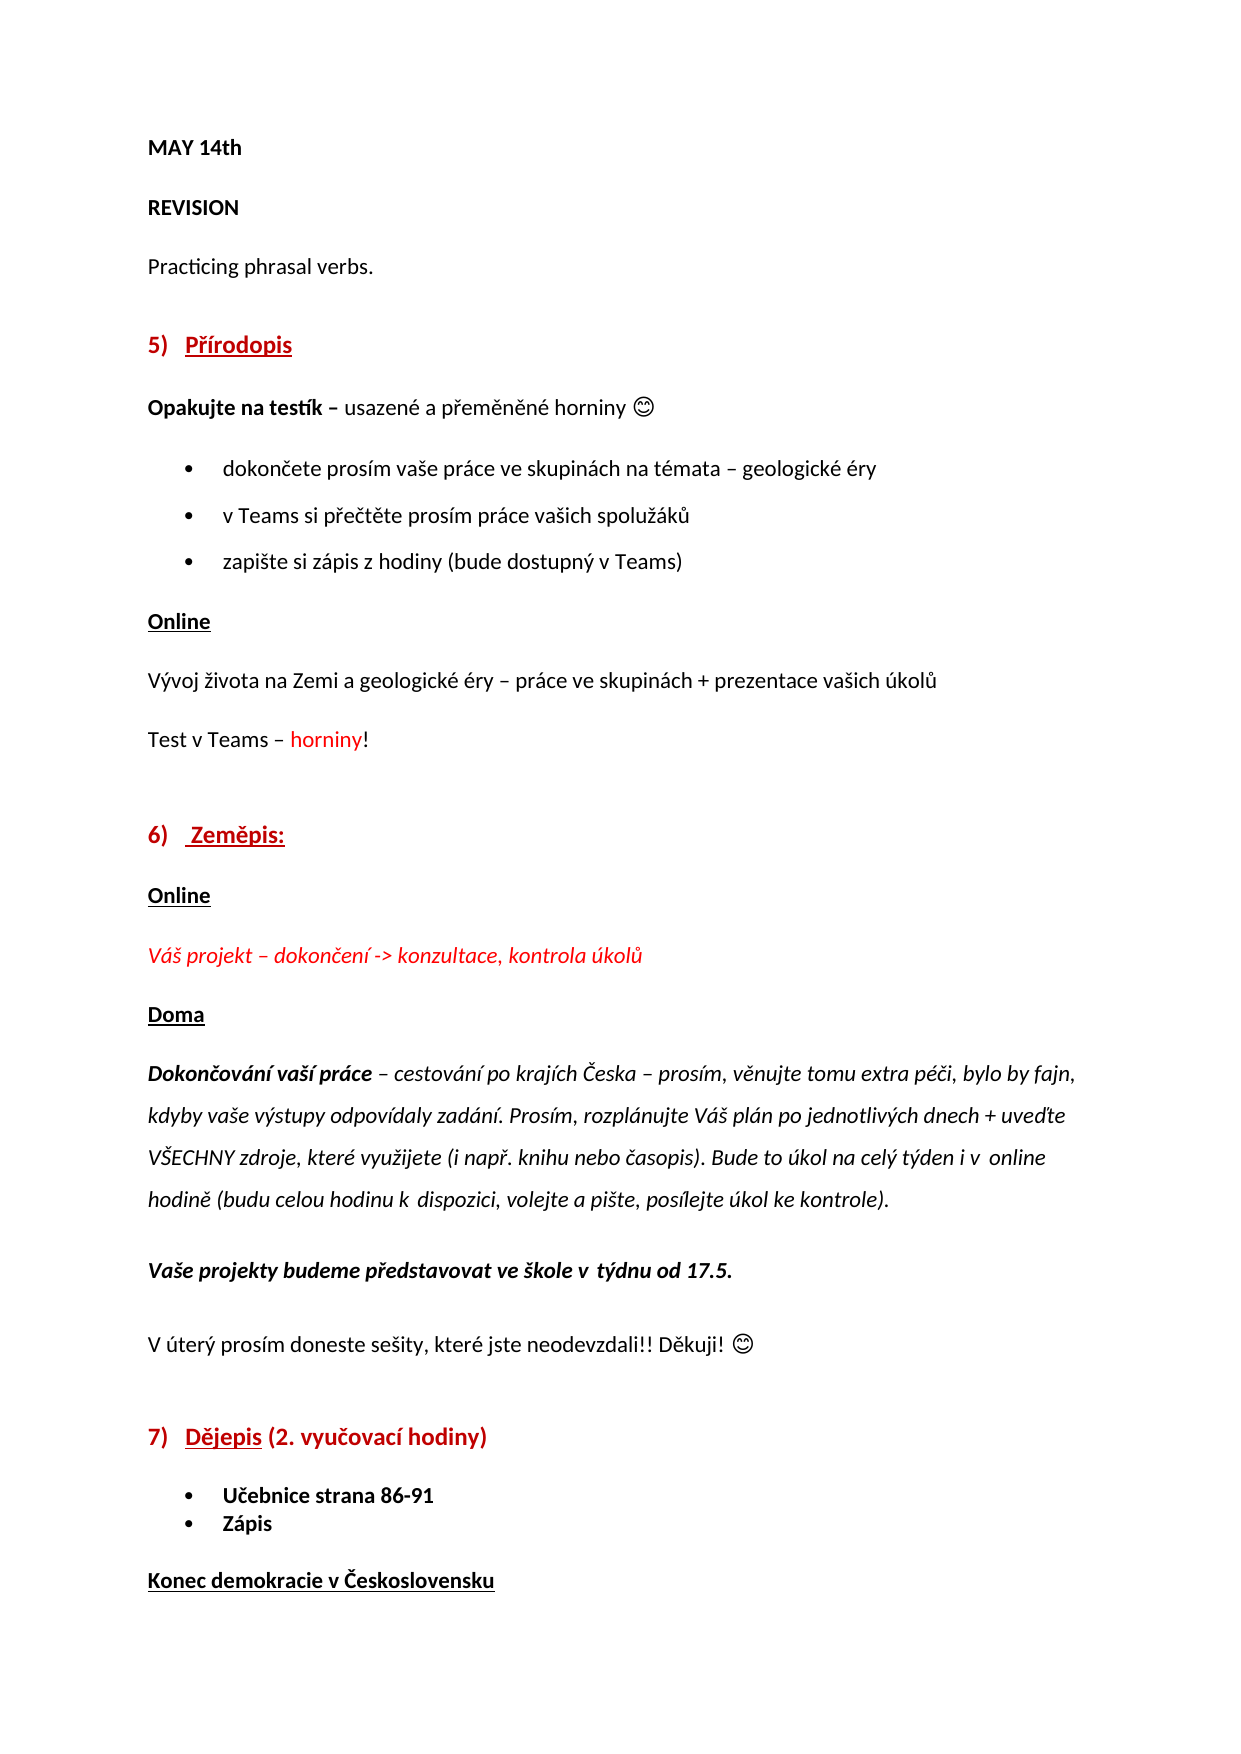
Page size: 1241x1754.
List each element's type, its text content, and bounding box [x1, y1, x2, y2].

list v Teams si přečtěte prosím práce vašich spolužáků [185, 501, 1093, 529]
text Online [148, 607, 1093, 635]
text Online [148, 881, 1093, 909]
text Vaše projekty budeme představovat ve škole v týdnu od 17.5. [148, 1257, 1093, 1284]
text Test v Teams – horniny! [148, 726, 1093, 754]
text MAY 14th [148, 133, 1093, 161]
text V úterý prosím doneste sešity, které jste neodevzdali!! Děkuji! 😊 [148, 1328, 1093, 1359]
text Váš projekt – dokončení -> konzultace, kontrola úkolů [148, 941, 1093, 969]
list Dějepis (2. vyučovací hodiny) [148, 1421, 1093, 1452]
text Doma [148, 1000, 1093, 1028]
list dokončete prosím vaše práce ve skupinách na témata – geologické éry [185, 454, 1093, 482]
list Učebnice strana 86-91 [185, 1481, 1093, 1509]
text REVISION [148, 193, 1093, 221]
text Practicing phrasal verbs. [148, 252, 1093, 280]
text Dokončování vaší práce – cestování po krajích Česka – prosím, věnujte tomu extra péči, bylo by fajn, kdyby vaše výstupy odpovídaly zadání. Prosím, rozplánujte Váš plán po jednotlivých dnech + uveďte VŠECHNY zdroje, které využijete (i např. knihu nebo časopis). Bude to úkol na celý týden i v online hodině (budu celou hodinu k dispozici, volejte a pište, posílejte úkol ke kontrole). [148, 1059, 1093, 1213]
list zapište si zápis z hodiny (bude dostupný v Teams) [185, 547, 1093, 576]
text Opakujte na testík – usazené a přeměněné horniny 😊 [148, 391, 1093, 422]
text Konec demokracie v Československu [148, 1566, 1093, 1594]
text Vývoj života na Zemi a geologické éry – práce ve skupinách + prezentace vašich úkolů [148, 666, 1093, 694]
list Zeměpis: [148, 819, 1093, 850]
list Přírodopis [148, 329, 1093, 359]
list Zápis [185, 1509, 1093, 1537]
